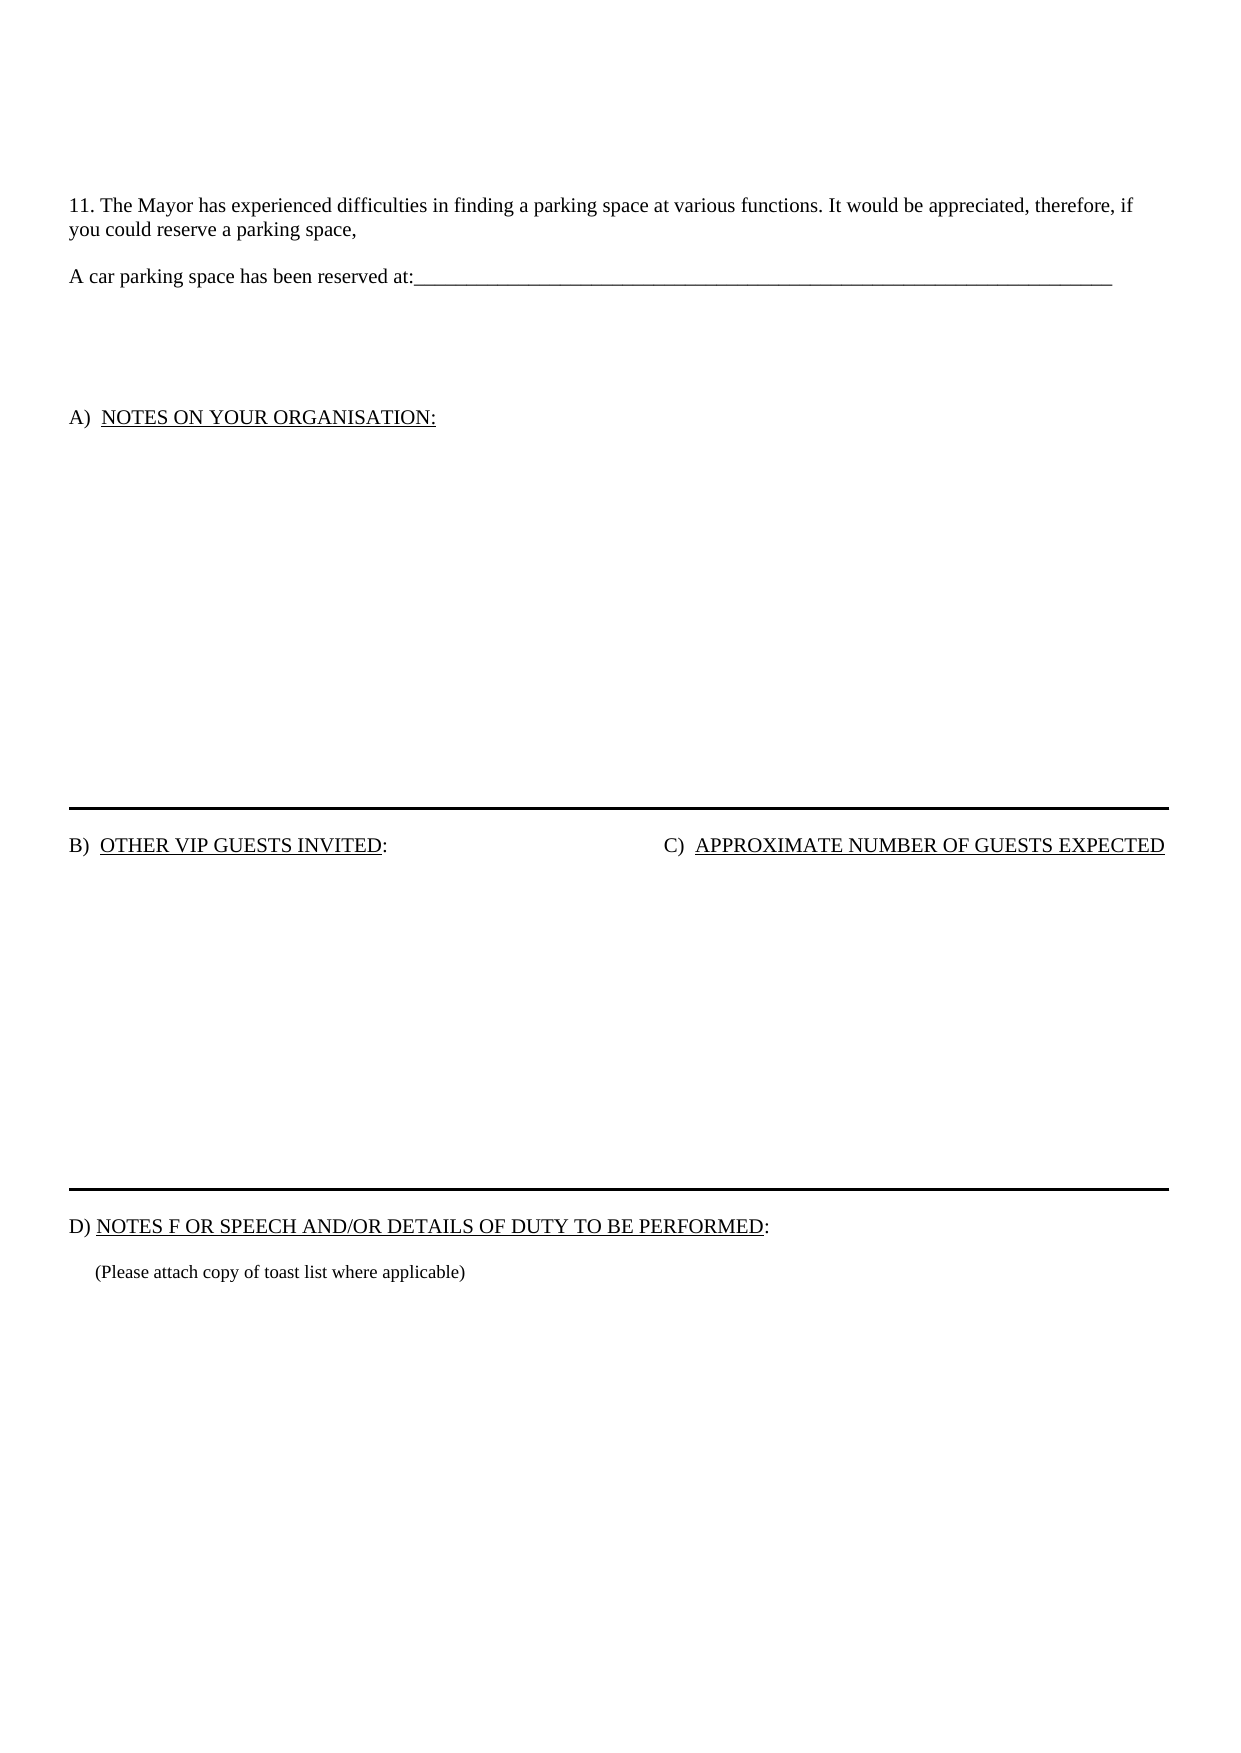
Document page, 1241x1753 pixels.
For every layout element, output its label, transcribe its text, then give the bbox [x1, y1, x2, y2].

text A car parking space has been reserved at:___________________________________________________________________ [69, 264, 1169, 288]
text (Please attach copy of toast list where applicable) [69, 1261, 1169, 1282]
text 11. The Mayor has experienced difficulties in finding a parking space at various functions. It would be appreciated, therefore, if you could reserve a parking space, [69, 193, 1169, 241]
text D) NOTES F OR SPEECH AND/OR DETAILS OF DUTY TO BE PERFORMED: [69, 1214, 1169, 1238]
text A) NOTES ON YOUR ORGANISATION: [69, 405, 1169, 429]
text B) OTHER VIP GUESTS INVITED: C) APPROXIMATE NUMBER OF GUESTS EXPECTED [69, 833, 1169, 857]
